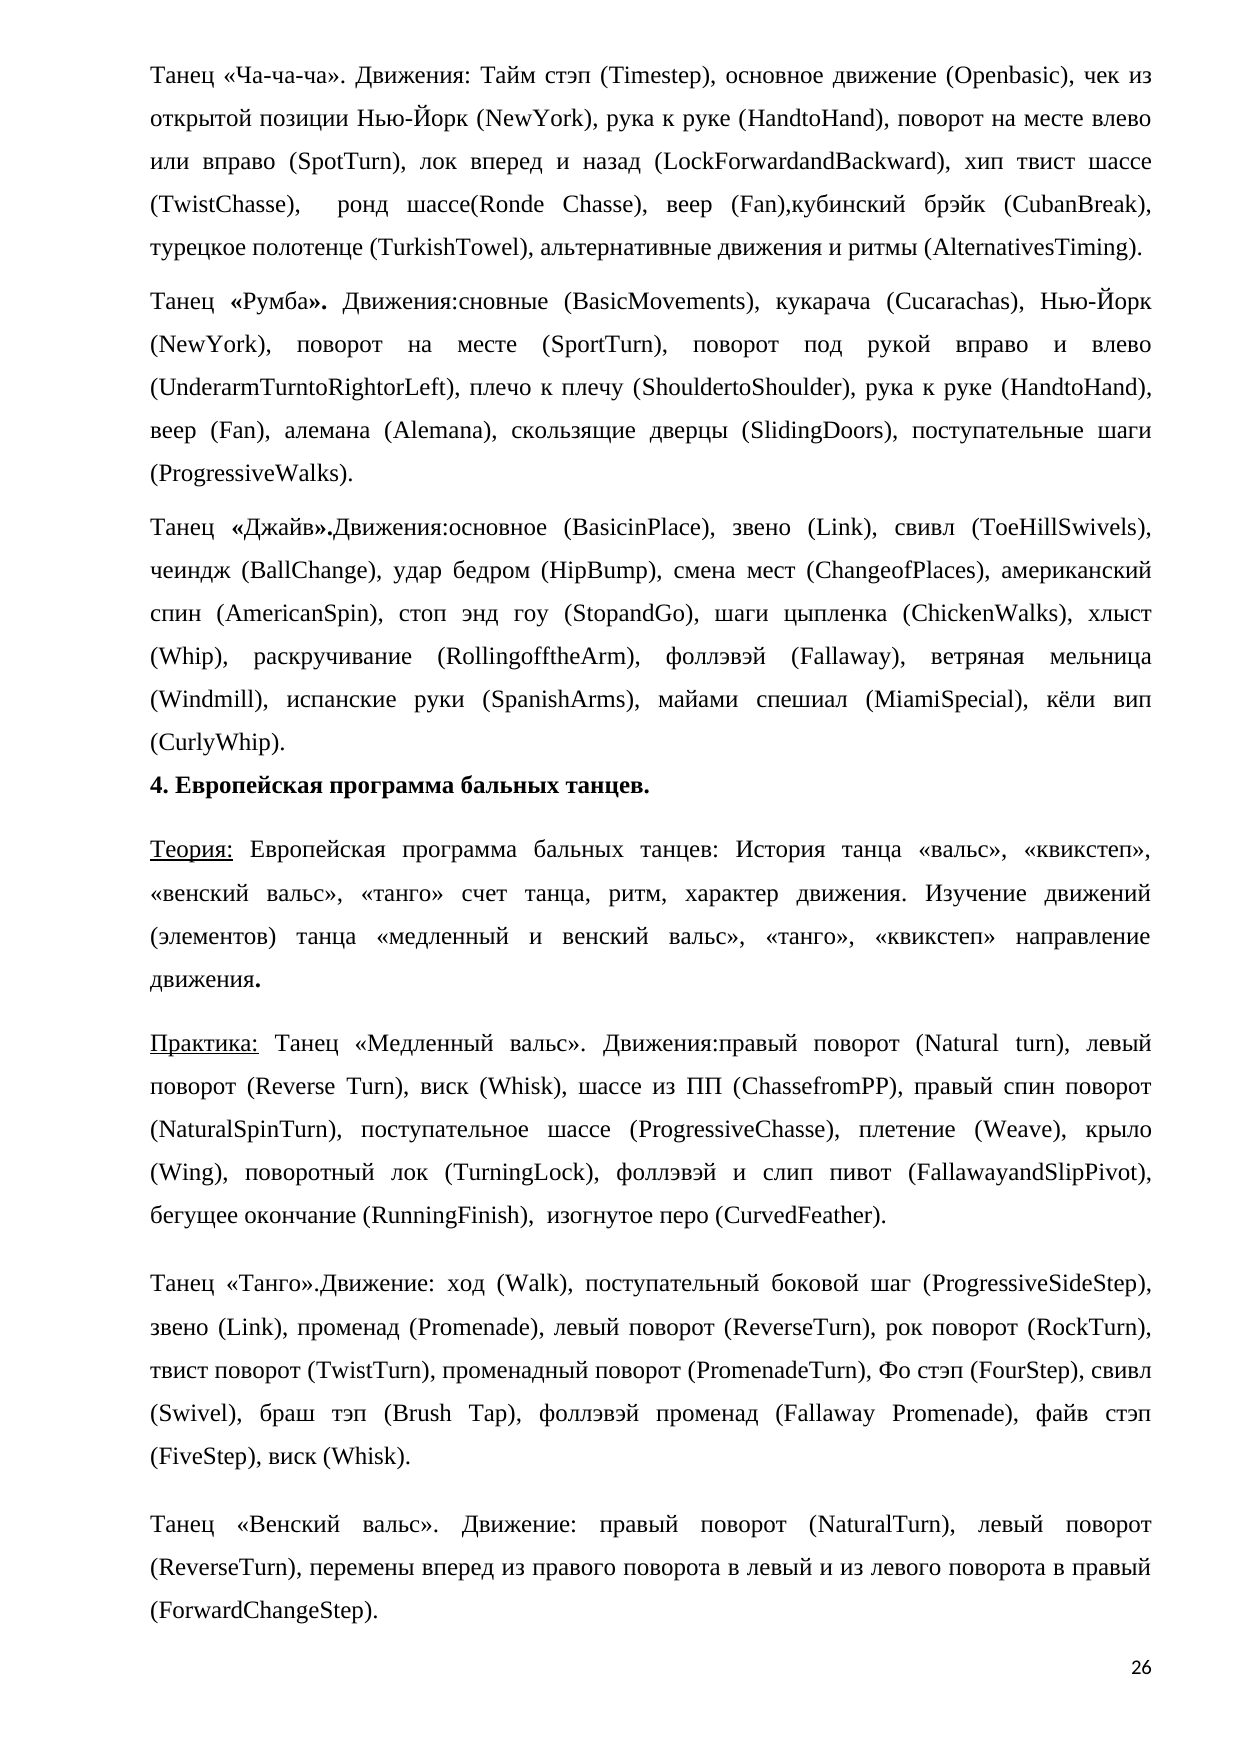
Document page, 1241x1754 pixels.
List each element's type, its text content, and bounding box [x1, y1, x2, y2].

text Теория: Европейская программа бальных танцев: История танца «вальс», «квикстеп», «венский вальс», «танго» счет танца, ритм, характер движения. Изучение движений (элементов) танца «медленный и венский вальс», «танго», «квикстеп» направление движения. [150, 834, 1152, 993]
text Танец «Румба». Движения:сновные (BasicMovements), кукарача (Cucarachas), Нью-Йорк (NewYork), поворот на месте (SportTurn), поворот под рукой вправо и влево (UnderarmTurntoRightorLeft), плечо к плечу (ShouldertoShoulder), рука к руке (HandtoHand), веер (Fan), алемана (Alemana), скользящие дверцы (SlidingDoors), поступательные шаги (ProgressiveWalks). [150, 286, 1152, 487]
text Практика: Танец «Медленный вальс». Движения:правый поворот (Natural turn), левый поворот (Reverse Turn), виск (Whisk), шассе из ПП (ChassefromPP), правый спин поворот (NaturalSpinTurn), поступательное шассе (ProgressiveChasse), плетение (Weave), крыло (Wing), поворотный лок (TurningLock), фоллэвэй и слип пивот (FallawayandSlipPivot), бегущее окончание (RunningFinish), изогнутое перо (CurvedFeather). [150, 1028, 1152, 1229]
text 4. Европейская программа бальных танцев. [150, 771, 1152, 799]
text Танец «Танго».Движение: ход (Walk), поступательный боковой шаг (ProgressiveSideStep), звено (Link), променад (Promenade), левый поворот (ReverseTurn), рок поворот (RockTurn), твист поворот (TwistTurn), променадный поворот (PromenadeTurn), Фо стэп (FourStep), свивл (Swivel), браш тэп (Brush Тар), фоллэвэй променад (Fallaway Promenade), файв стэп (FiveStep), виск (Whisk). [150, 1268, 1152, 1470]
text Танец «Венский вальс». Движение: правый поворот (NaturalTurn), левый поворот (ReverseTurn), перемены вперед из правого поворота в левый и из левого поворота в правый (ForwardChangeStep). [150, 1509, 1152, 1624]
text Танец «Ча-ча-ча». Движения: Тайм стэп (Timestep), основное движение (Оpenbasic), чек из открытой позиции Нью-Йорк (NewYork), рука к руке (HandtoHand), поворот на месте влево или вправо (SpotTurn), лок вперед и назад (LockForwardandBackward), хип твист шассе (TwistChasse), ронд шассе(Ronde Chasse), вeep (Fan),кубинский брэйк (CubanBreak), турецкое полотенце (TurkishTowel), альтернативные движения и ритмы (AlternativesTiming). [150, 60, 1152, 261]
text Танец «Джайв».Движения:основное (BasicinPlace), звено (Link), свивл (ToeHillSwivels), чеиндж (BallChange), удар бедром (HipBump), смена мест (ChangeofPlaces), американский спин (AmericanSpin), стоп энд гоу (StopandGo), шаги цыпленка (ChickenWalks), хлыст (Whip), раскручивание (RollingofftheArm), фоллэвэй (Fallaway), ветряная мельница (Windmill), испанские руки (SpanishArms), майами спешиал (MiamiSpecial), кёли вип (CurlyWhip). [150, 512, 1152, 756]
